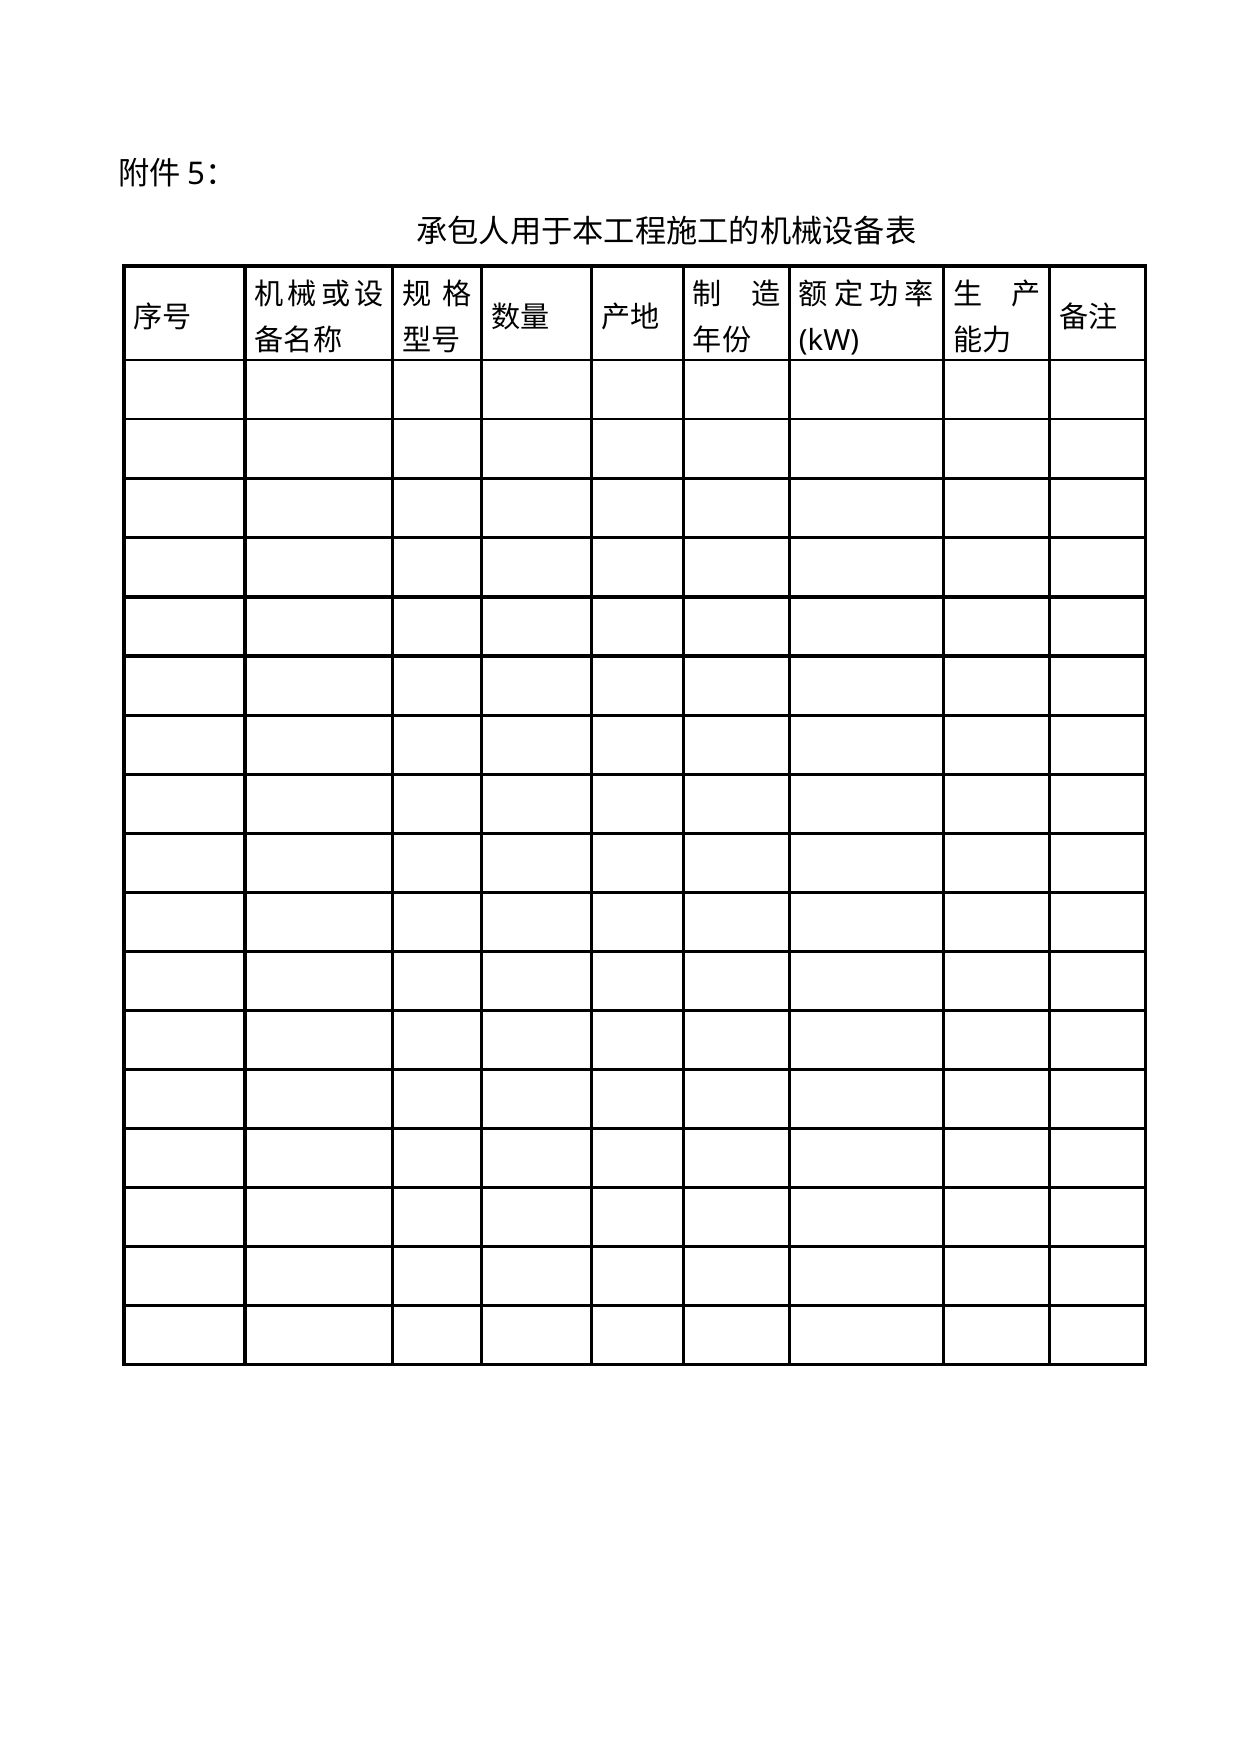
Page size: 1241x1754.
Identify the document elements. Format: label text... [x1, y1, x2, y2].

table_cell [791, 894, 942, 950]
table_cell [247, 361, 391, 418]
text 承包人用于本工程施工的机械设备表 [118, 206, 1152, 252]
table_cell [593, 658, 682, 713]
table_cell [483, 776, 590, 832]
table_cell [945, 539, 1048, 595]
table_cell [791, 1012, 942, 1068]
table_cell [394, 1189, 480, 1245]
table_cell [126, 1248, 243, 1304]
table_cell [1051, 953, 1144, 1009]
table_cell [791, 1189, 942, 1245]
table_cell [1051, 599, 1144, 654]
table_cell [1051, 1130, 1144, 1186]
table_cell [685, 1130, 788, 1186]
table_cell [126, 599, 243, 654]
table_cell [945, 835, 1048, 891]
table_cell [126, 894, 243, 950]
table_cell [593, 480, 682, 536]
table_cell [483, 717, 590, 772]
table_cell [247, 1189, 391, 1245]
table_cell [126, 420, 243, 477]
table_cell [247, 717, 391, 772]
table_cell [791, 1248, 942, 1304]
table_cell [247, 953, 391, 1009]
table_cell [791, 361, 942, 418]
table_cell [593, 1248, 682, 1304]
table_cell [1051, 1307, 1144, 1363]
table_cell [685, 1012, 788, 1068]
table_cell [483, 1189, 590, 1245]
table_cell [126, 717, 243, 772]
table_cell [685, 894, 788, 950]
table_cell [247, 1248, 391, 1304]
table_cell [483, 420, 590, 477]
table_cell [945, 599, 1048, 654]
table_cell [1051, 894, 1144, 950]
table_cell [791, 658, 942, 713]
table_cell [685, 599, 788, 654]
table_cell [685, 1189, 788, 1245]
table_cell [1051, 361, 1144, 418]
table_cell [394, 1307, 480, 1363]
table_cell [483, 361, 590, 418]
table_cell [394, 894, 480, 950]
table_cell [394, 480, 480, 536]
table_cell [945, 1307, 1048, 1363]
table_cell [685, 361, 788, 418]
table_cell [945, 953, 1048, 1009]
table_cell [394, 953, 480, 1009]
table_cell [394, 835, 480, 891]
table_cell [791, 539, 942, 595]
table_cell [1051, 776, 1144, 832]
table_cell [483, 658, 590, 713]
table_cell [791, 480, 942, 536]
table_cell [791, 420, 942, 477]
table_cell [483, 953, 590, 1009]
table_cell [247, 776, 391, 832]
table_cell [945, 1130, 1048, 1186]
table_cell [945, 894, 1048, 950]
table_cell [685, 480, 788, 536]
table_cell [394, 599, 480, 654]
table_cell [685, 717, 788, 772]
table_cell [247, 480, 391, 536]
table_cell [593, 717, 682, 772]
table_cell [126, 953, 243, 1009]
table_cell [483, 894, 590, 950]
table_cell [593, 1012, 682, 1068]
text 附件5： [118, 148, 1152, 193]
table_cell [394, 658, 480, 713]
table_header 生产能力 [945, 268, 1048, 359]
table_header 备注 [1051, 268, 1144, 359]
table_cell [945, 361, 1048, 418]
table_cell [685, 1307, 788, 1363]
table_cell [126, 1012, 243, 1068]
table_cell [593, 835, 682, 891]
table_cell [1051, 420, 1144, 477]
table_cell [685, 658, 788, 713]
table_cell [593, 1189, 682, 1245]
table_cell [685, 776, 788, 832]
table_cell [394, 1071, 480, 1127]
table_cell [1051, 1071, 1144, 1127]
table_cell [1051, 658, 1144, 713]
table_cell [483, 599, 590, 654]
table_cell [791, 717, 942, 772]
table_header 额定功率(kW) [791, 268, 942, 359]
table_cell [483, 1012, 590, 1068]
table_cell [394, 776, 480, 832]
table_cell [483, 1248, 590, 1304]
table_cell [593, 539, 682, 595]
table_cell [394, 539, 480, 595]
table_cell [593, 599, 682, 654]
table_cell [483, 1307, 590, 1363]
table_cell [791, 599, 942, 654]
table_cell [791, 953, 942, 1009]
table_cell [1051, 1189, 1144, 1245]
table_cell [247, 835, 391, 891]
table_cell [593, 776, 682, 832]
table_cell [126, 658, 243, 713]
table_cell [126, 361, 243, 418]
table_cell [394, 361, 480, 418]
table_header 制造年份 [685, 268, 788, 359]
table_cell [791, 1071, 942, 1127]
table_cell [126, 1130, 243, 1186]
table_cell [945, 1189, 1048, 1245]
table_cell [1051, 835, 1144, 891]
table_cell [126, 776, 243, 832]
table_cell [1051, 1248, 1144, 1304]
table_cell [945, 1071, 1048, 1127]
table_cell [126, 539, 243, 595]
table_cell [685, 539, 788, 595]
table_cell [247, 599, 391, 654]
table_cell [945, 776, 1048, 832]
table_header 数量 [483, 268, 590, 359]
table_cell [593, 953, 682, 1009]
table_cell [945, 420, 1048, 477]
table_cell [945, 1012, 1048, 1068]
table_cell [791, 835, 942, 891]
table_cell [394, 420, 480, 477]
table_cell [126, 1071, 243, 1127]
table_cell [945, 1248, 1048, 1304]
table_cell [483, 835, 590, 891]
table_cell [945, 658, 1048, 713]
table_cell [1051, 1012, 1144, 1068]
table_cell [945, 480, 1048, 536]
table_cell [685, 1248, 788, 1304]
table_cell [394, 1130, 480, 1186]
table_cell [247, 1130, 391, 1186]
table_cell [685, 835, 788, 891]
table_cell [247, 894, 391, 950]
table_cell [791, 776, 942, 832]
table_cell [593, 420, 682, 477]
table_header 序号 [126, 268, 243, 359]
table_cell [247, 1012, 391, 1068]
table_cell [593, 1307, 682, 1363]
table_cell [483, 539, 590, 595]
table_cell [593, 1130, 682, 1186]
table_cell [126, 1307, 243, 1363]
table_cell [1051, 717, 1144, 772]
table_header 产地 [593, 268, 682, 359]
table_cell [791, 1307, 942, 1363]
table_cell [483, 1071, 590, 1127]
table_cell [593, 894, 682, 950]
table_cell [685, 1071, 788, 1127]
table_cell [1051, 480, 1144, 536]
table_cell [593, 361, 682, 418]
table_cell [394, 1012, 480, 1068]
table_cell [126, 835, 243, 891]
table_cell [247, 420, 391, 477]
table_header 规格型号 [394, 268, 480, 359]
table_header 机械或设备名称 [247, 268, 391, 359]
table_cell [247, 1071, 391, 1127]
table_cell [945, 717, 1048, 772]
table_cell [483, 480, 590, 536]
table_cell [685, 420, 788, 477]
table_cell [394, 717, 480, 772]
table_cell [593, 1071, 682, 1127]
table_cell [247, 1307, 391, 1363]
table_cell [791, 1130, 942, 1186]
table_cell [247, 539, 391, 595]
table_cell [126, 1189, 243, 1245]
table_cell [483, 1130, 590, 1186]
table_cell [1051, 539, 1144, 595]
table_cell [394, 1248, 480, 1304]
table_cell [247, 658, 391, 713]
table_cell [126, 480, 243, 536]
table_cell [685, 953, 788, 1009]
